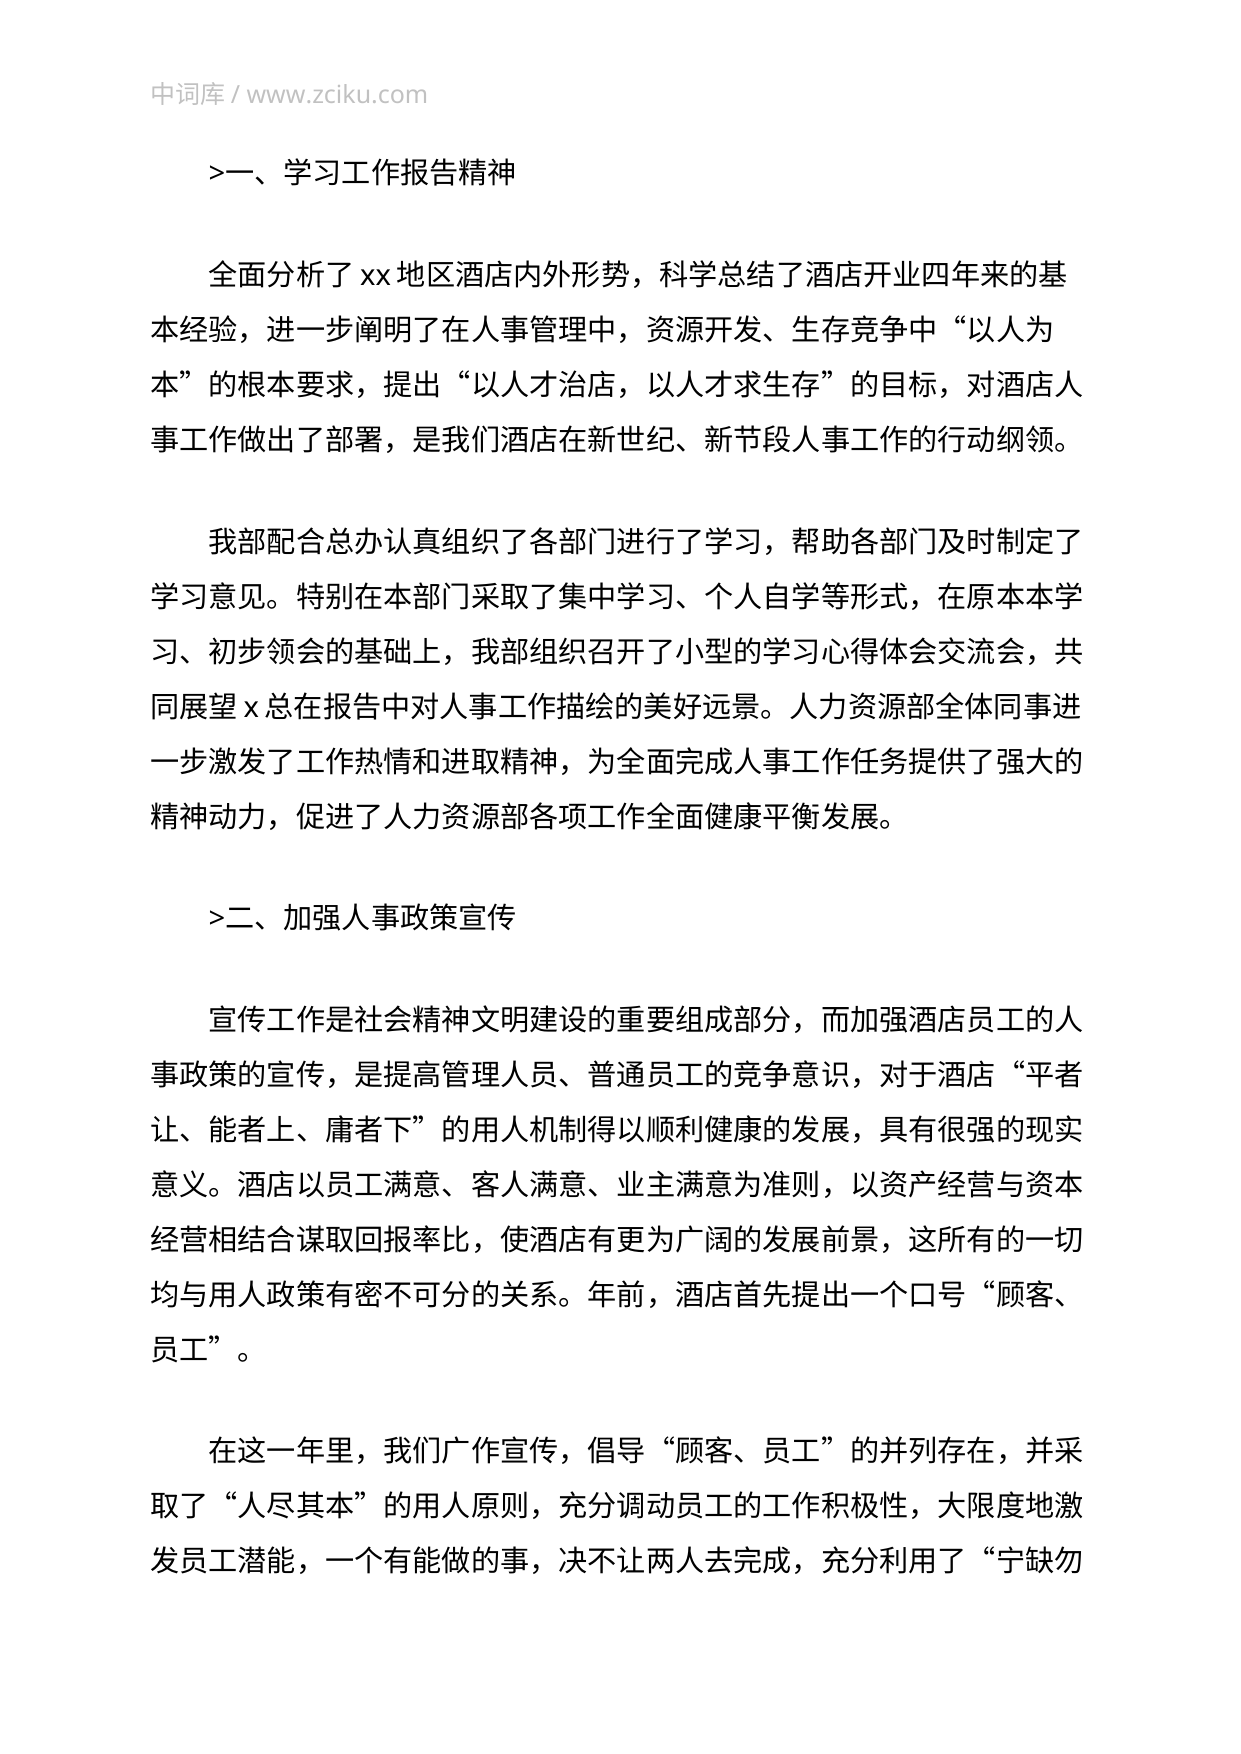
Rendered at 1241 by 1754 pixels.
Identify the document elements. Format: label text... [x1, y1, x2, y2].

text 我部配合总办认真组织了各部门进行了学习，帮助各部门及时制定了学习意见。特别在本部门采取了集中学习、个人自学等形式，在原本本学习、初步领会的基础上，我部组织召开了小型的学习心得体会交流会，共同展望x总在报告中对人事工作描绘的美好远景。人力资源部全体同事进一步激发了工作热情和进取精神，为全面完成人事工作任务提供了强大的精神动力，促进了人力资源部各项工作全面健康平衡发展。 [150, 518, 1090, 835]
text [150, 1428, 1090, 1580]
text >一、学习工作报告精神 [150, 150, 1090, 192]
text 宣传工作是社会精神文明建设的重要组成部分，而加强酒店员工的人事政策的宣传，是提高管理人员、普通员工的竞争意识，对于酒店“平者让、能者上、庸者下”的用人机制得以顺利健康的发展，具有很强的现实意义。酒店以员工满意、客人满意、业主满意为准则，以资产经营与资本经营相结合谋取回报率比，使酒店有更为广阔的发展前景，这所有的一切均与用人政策有密不可分的关系。年前，酒店首先提出一个口号“顾客、员工”。 [150, 997, 1090, 1368]
text >二、加强人事政策宣传 [150, 895, 1090, 937]
text 全面分析了xx地区酒店内外形势，科学总结了酒店开业四年来的基本经验，进一步阐明了在人事管理中，资源开发、生存竞争中“以人为本”的根本要求，提出“以人才治店，以人才求生存”的目标，对酒店人事工作做出了部署，是我们酒店在新世纪、新节段人事工作的行动纲领。 [150, 252, 1090, 459]
